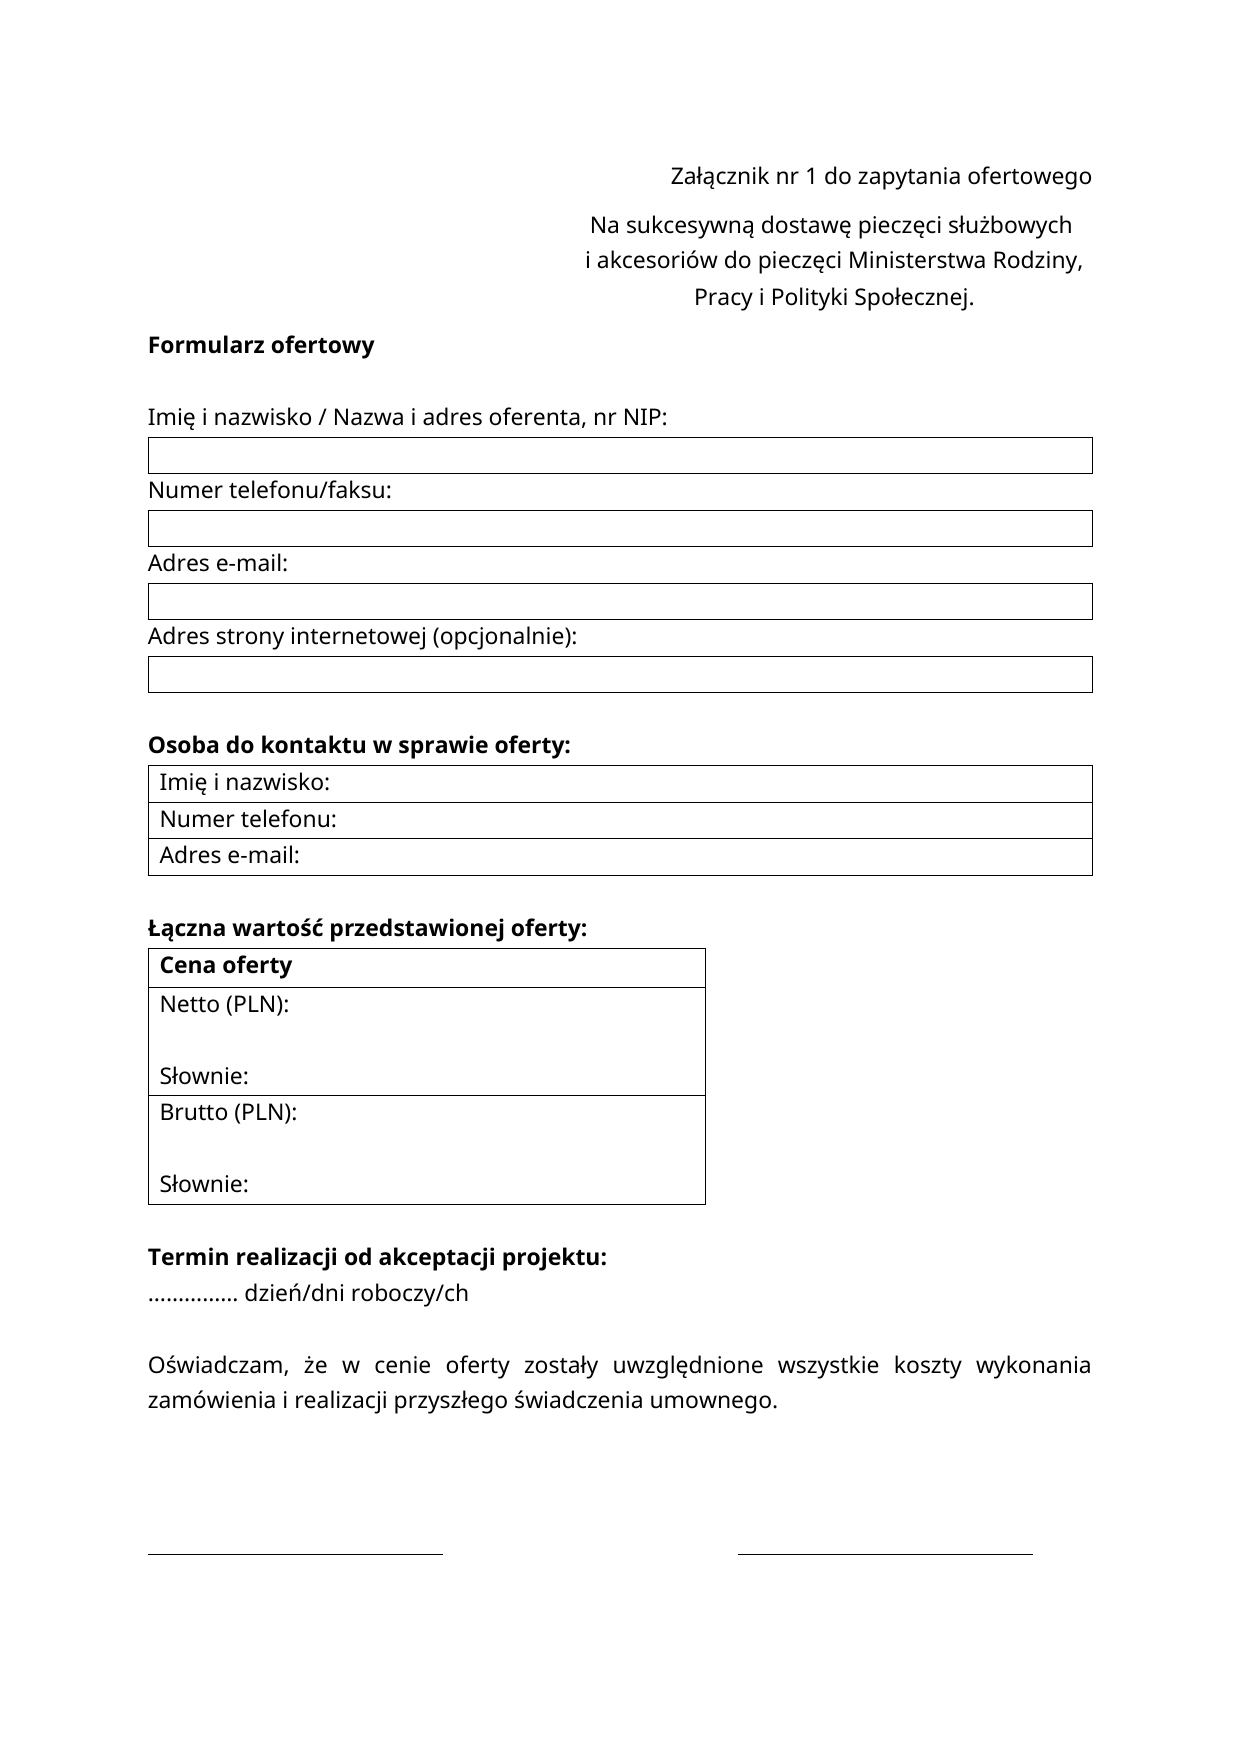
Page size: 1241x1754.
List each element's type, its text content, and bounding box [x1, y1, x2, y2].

table_cell Numer telefonu: [149, 803, 1092, 838]
table_cell Netto (PLN): Słownie: [149, 988, 705, 1095]
table_header [149, 584, 1092, 619]
text Adres e-mail: [148, 547, 1093, 578]
text Adres strony internetowej (opcjonalnie): [148, 620, 1093, 651]
table_header Cena oferty [149, 949, 705, 987]
text Termin realizacji od akceptacji projektu: [148, 1241, 1093, 1272]
text …………… dzień/dni roboczy/ch [148, 1277, 1093, 1308]
table_header [149, 511, 1092, 546]
table_cell Brutto (PLN): Słownie: [149, 1096, 705, 1204]
table_header [149, 657, 1092, 692]
table_header Imię i nazwisko: [149, 766, 1092, 802]
table_header [149, 438, 1092, 473]
text Formularz ofertowy [148, 329, 1093, 360]
text Osoba do kontaktu w sprawie oferty: [148, 729, 1093, 760]
text Łączna wartość przedstawionej oferty: [148, 912, 1093, 943]
text Załącznik nr 1 do zapytania ofertowego [148, 160, 1093, 191]
table_cell Adres e-mail: [149, 839, 1092, 875]
text Oświadczam, że w cenie oferty zostały uwzględnione wszystkie koszty wykonania zamówienia i realizacji przyszłego świadczenia umownego. [148, 1348, 1093, 1416]
text Numer telefonu/faksu: [148, 474, 1093, 505]
text Na sukcesywną dostawę pieczęci służbowych i akcesoriów do pieczęci Ministerstwa Rodziny, Pracy i Polityki Społecznej. [576, 208, 1093, 312]
text Imię i nazwisko / Nazwa i adres oferenta, nr NIP: [148, 401, 1093, 432]
